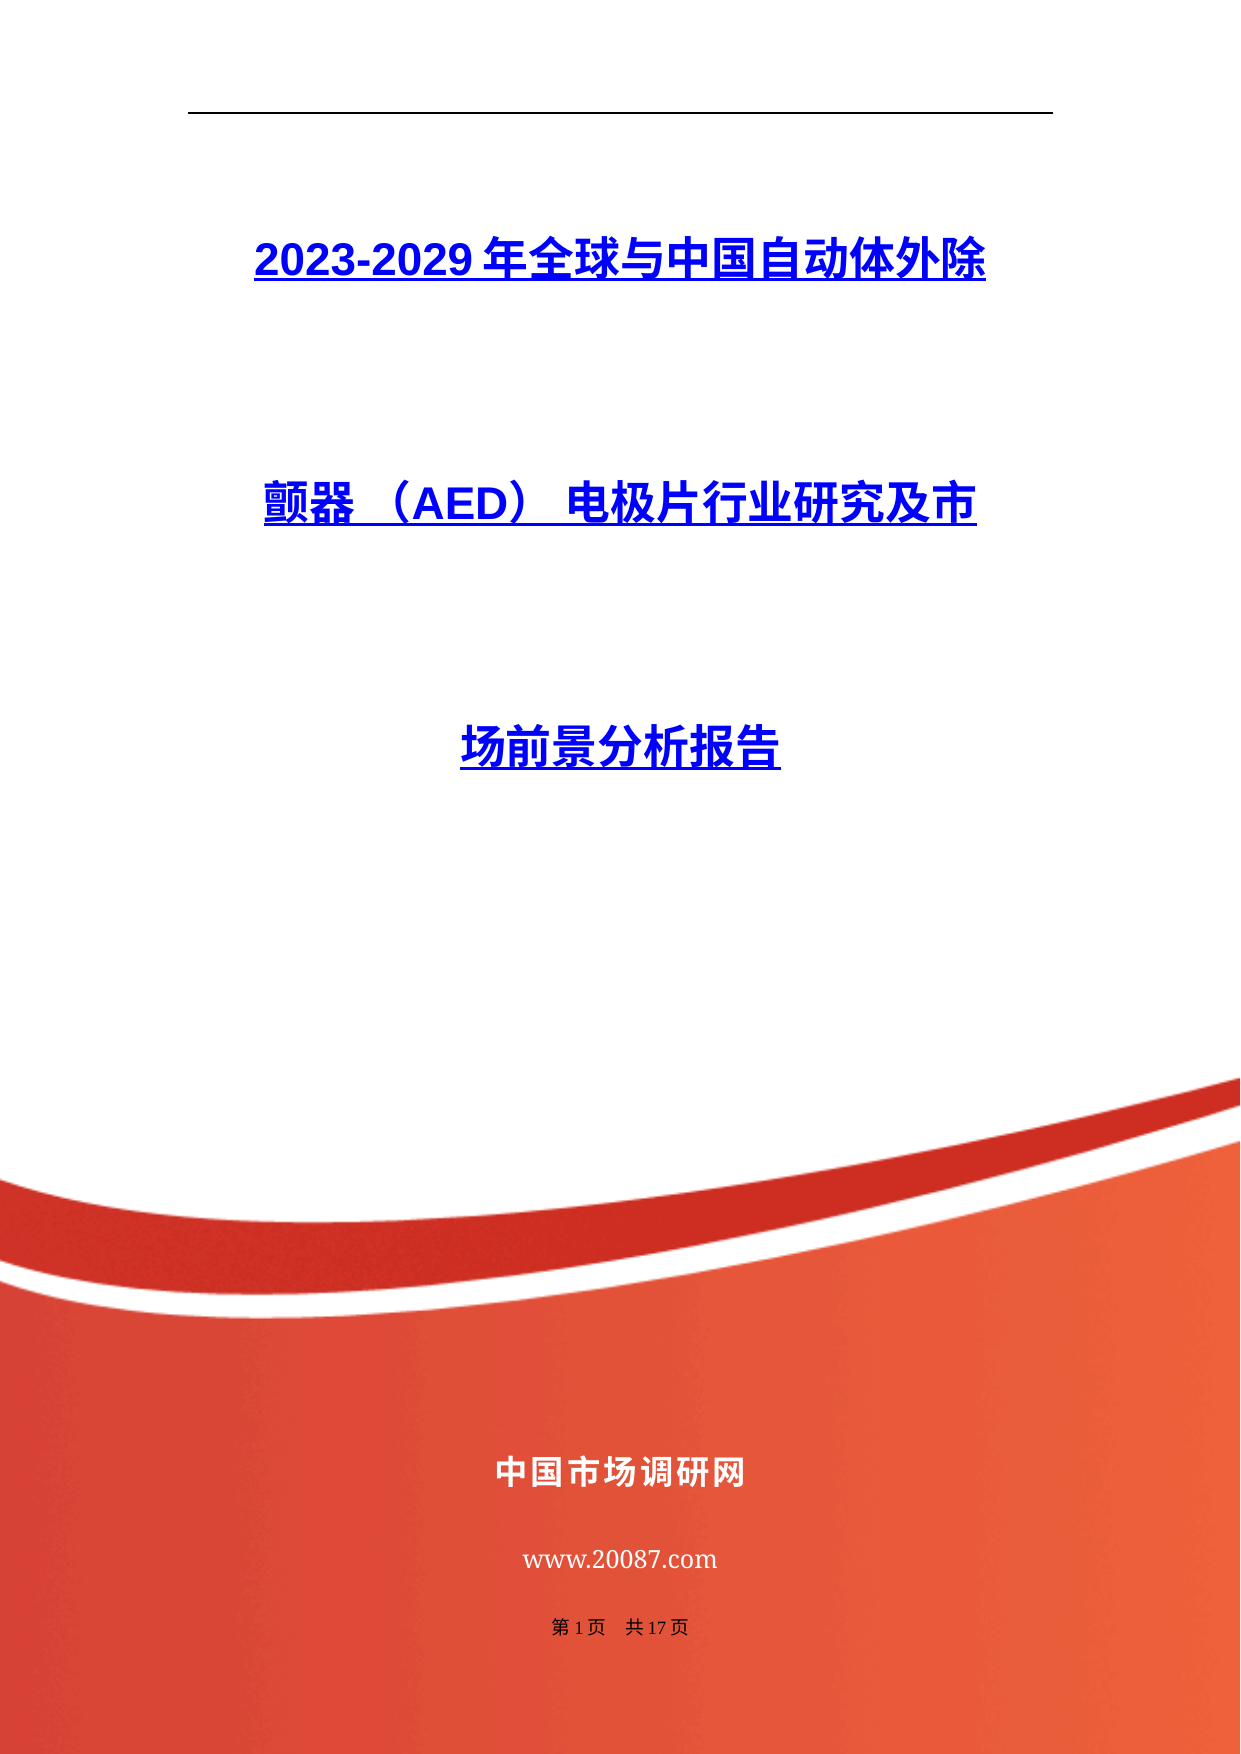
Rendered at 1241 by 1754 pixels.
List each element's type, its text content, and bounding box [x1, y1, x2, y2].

text www.20087.com [187, 1526, 1053, 1591]
picture [0, 1006, 1241, 1754]
subtitle 中国市场调研网 [187, 1437, 1053, 1502]
table_header 2023-2029年全球与中国自动体外除颤器 （AED） 电极片行业研究及市场前景分析报告 [188, 207, 1053, 871]
